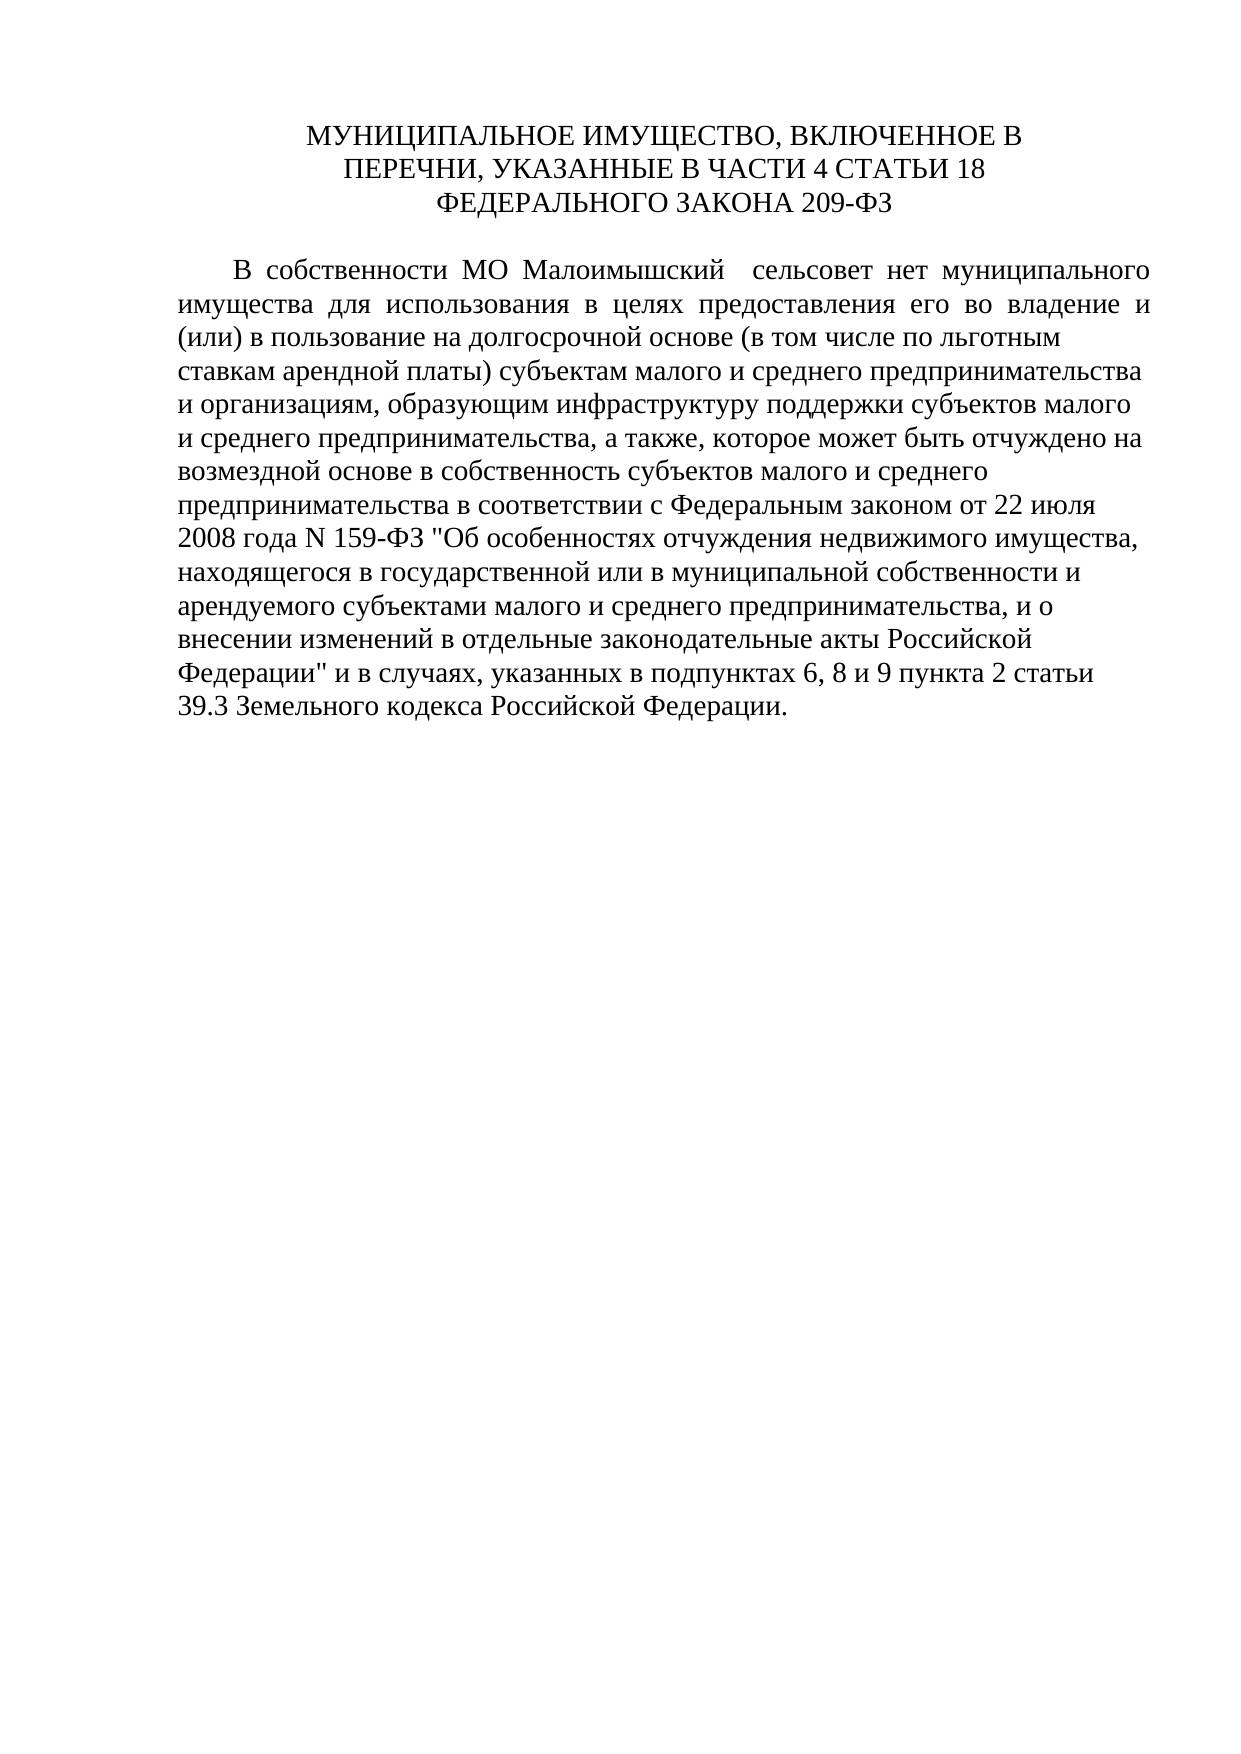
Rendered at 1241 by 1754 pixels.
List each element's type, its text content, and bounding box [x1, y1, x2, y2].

text 2008 года N 159-ФЗ "Об особенностях отчуждения недвижимого имущества, [177, 521, 1152, 554]
text и организациям, образующим инфраструктуру поддержки субъектов малого [177, 386, 1152, 420]
text предпринимательства в соответствии с Федеральным законом от 22 июля [177, 487, 1152, 521]
text находящегося в государственной или в муниципальной собственности и [177, 554, 1152, 588]
text ставкам арендной платы) субъектам малого и среднего предпринимательства [177, 353, 1152, 386]
text ФЕДЕРАЛЬНОГО ЗАКОНА 209-ФЗ [177, 185, 1152, 219]
text и среднего предпринимательства, а также, которое может быть отчуждено на [177, 420, 1152, 453]
text В собственности МО Малоимышский сельсовет нет муниципального имущества для использования в целях предоставления его во владение и (или) в пользование на долгосрочной основе (в том числе по льготным [177, 252, 1152, 353]
text возмездной основе в собственность субъектов малого и среднего [177, 453, 1152, 487]
text ПЕРЕЧНИ, УКАЗАННЫЕ В ЧАСТИ 4 СТАТЬИ 18 [177, 152, 1152, 185]
text МУНИЦИПАЛЬНОЕ ИМУЩЕСТВО, ВКЛЮЧЕННОЕ В [177, 118, 1152, 152]
text внесении изменений в отдельные законодательные акты Российской [177, 621, 1152, 655]
text Федерации" и в случаях, указанных в подпунктах 6, 8 и 9 пункта 2 статьи [177, 655, 1152, 688]
text 39.3 Земельного кодекса Российской Федерации. [177, 688, 1152, 722]
text арендуемого субъектами малого и среднего предпринимательства, и о [177, 588, 1152, 621]
